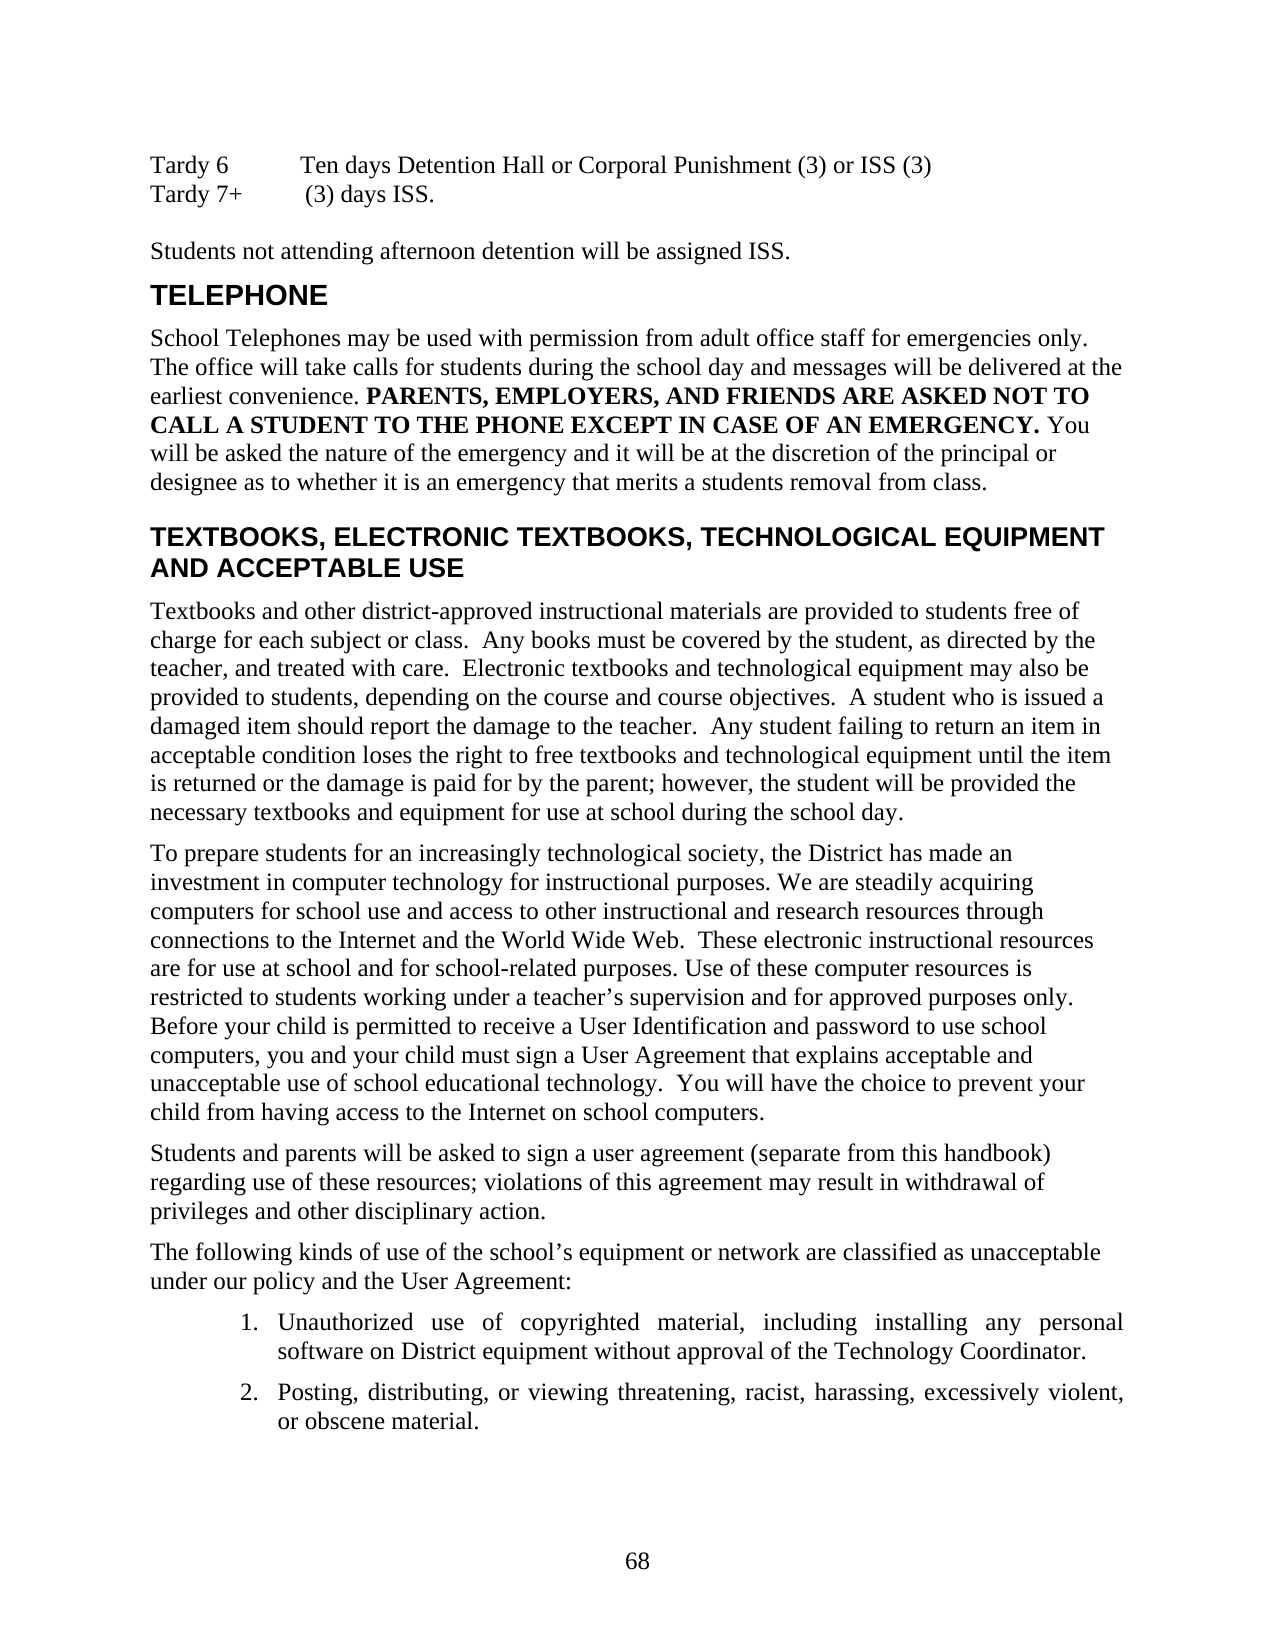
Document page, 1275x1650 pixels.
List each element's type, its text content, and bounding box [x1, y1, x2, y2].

subtitle TEXTBOOKS, ELECTRONIC TEXTBOOKS, TECHNOLOGICAL EQUIPMENT AND ACCEPTABLE USE [150, 521, 1125, 583]
text Students not attending afternoon detention will be assigned ISS. [150, 236, 1125, 265]
text TELEPHONE [150, 277, 1125, 311]
text Tardy 6 Ten days Detention Hall or Corporal Punishment (3) or ISS (3) [150, 150, 1125, 179]
text To prepare students for an increasingly technological society, the District has made an investment in computer technology for instructional purposes. We are steadily acquiring computers for school use and access to other instructional and research resources through connections to the Internet and the World Wide Web. These electronic instructional resources are for use at school and for school-related purposes. Use of these computer resources is restricted to students working under a teacher’s supervision and for approved purposes only. Before your child is permitted to receive a User Identification and password to use school computers, you and your child must sign a User Agreement that explains acceptable and unacceptable use of school educational technology. You will have the choice to prevent your child from having access to the Internet on school computers. [150, 838, 1125, 1126]
list Unauthorized use of copyrighted material, including installing any personal software on District equipment without approval of the Technology Coordinator. [240, 1307, 1125, 1365]
text School Telephones may be used with permission from adult office staff for emergencies only. The office will take calls for students during the school day and messages will be delivered at the earliest convenience. PARENTS, EMPLOYERS, AND FRIENDS ARE ASKED NOT TO CALL A STUDENT TO THE PHONE EXCEPT IN CASE OF AN EMERGENCY. You will be asked the nature of the emergency and it will be at the discretion of the principal or designee as to whether it is an emergency that merits a students removal from class. [150, 323, 1125, 496]
text Tardy 7+ (3) days ISS. [150, 179, 1125, 207]
text The following kinds of use of the school’s equipment or network are classified as unacceptable under our policy and the User Agreement: [150, 1237, 1125, 1295]
list Posting, distributing, or viewing threatening, racist, harassing, excessively violent, or obscene material. [240, 1377, 1125, 1435]
text Textbooks and other district-approved instructional materials are provided to students free of charge for each subject or class. Any books must be covered by the student, as directed by the teacher, and treated with care. Electronic textbooks and technological equipment may also be provided to students, depending on the course and course objectives. A student who is issued a damaged item should report the damage to the teacher. Any student failing to return an item in acceptable condition loses the right to free textbooks and technological equipment until the item is returned or the damage is paid for by the parent; however, the student will be provided the necessary textbooks and equipment for use at school during the school day. [150, 596, 1125, 826]
text Students and parents will be asked to sign a user agreement (separate from this handbook) regarding use of these resources; violations of this agreement may result in withdrawal of privileges and other disciplinary action. [150, 1138, 1125, 1225]
